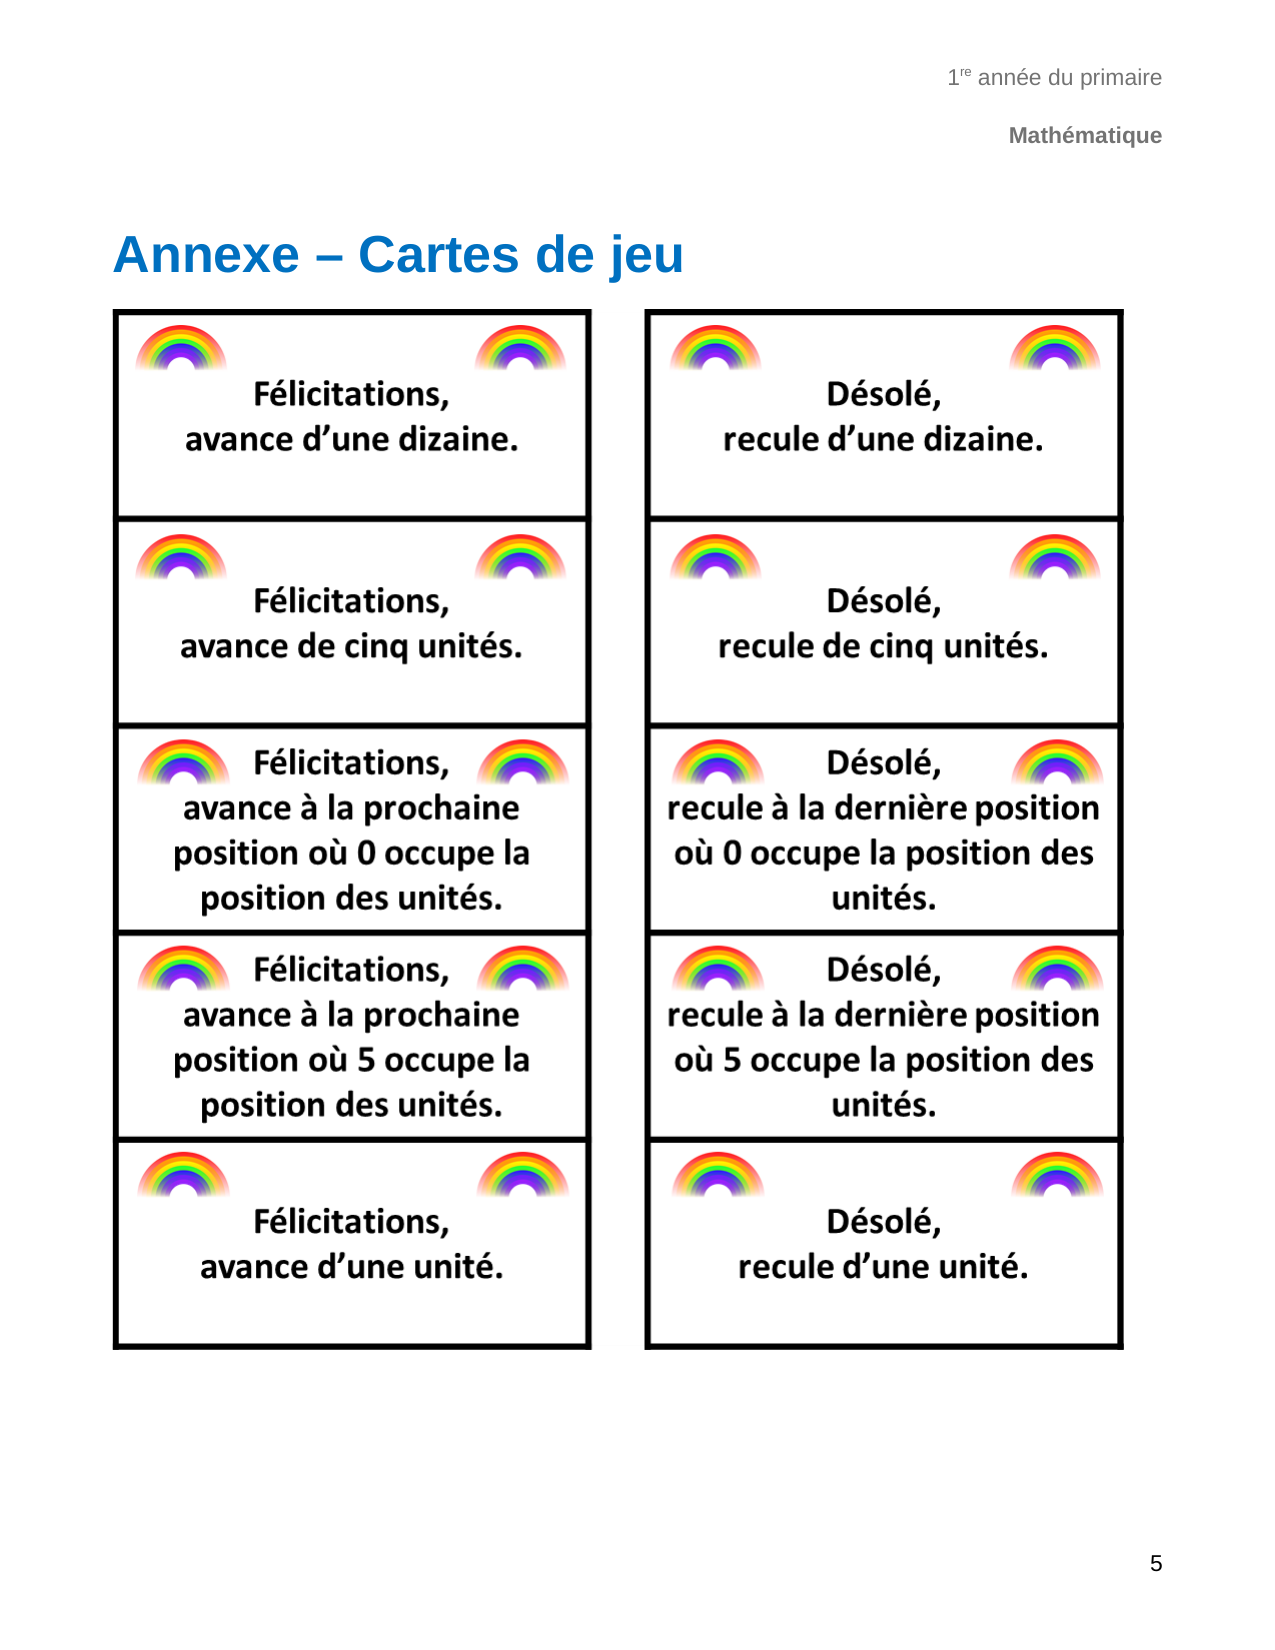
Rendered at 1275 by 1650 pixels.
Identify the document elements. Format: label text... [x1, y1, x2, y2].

text Mathématique [112, 122, 1162, 148]
text Annexe – Cartes de jeu [112, 223, 1162, 283]
picture [112, 308, 1127, 1353]
